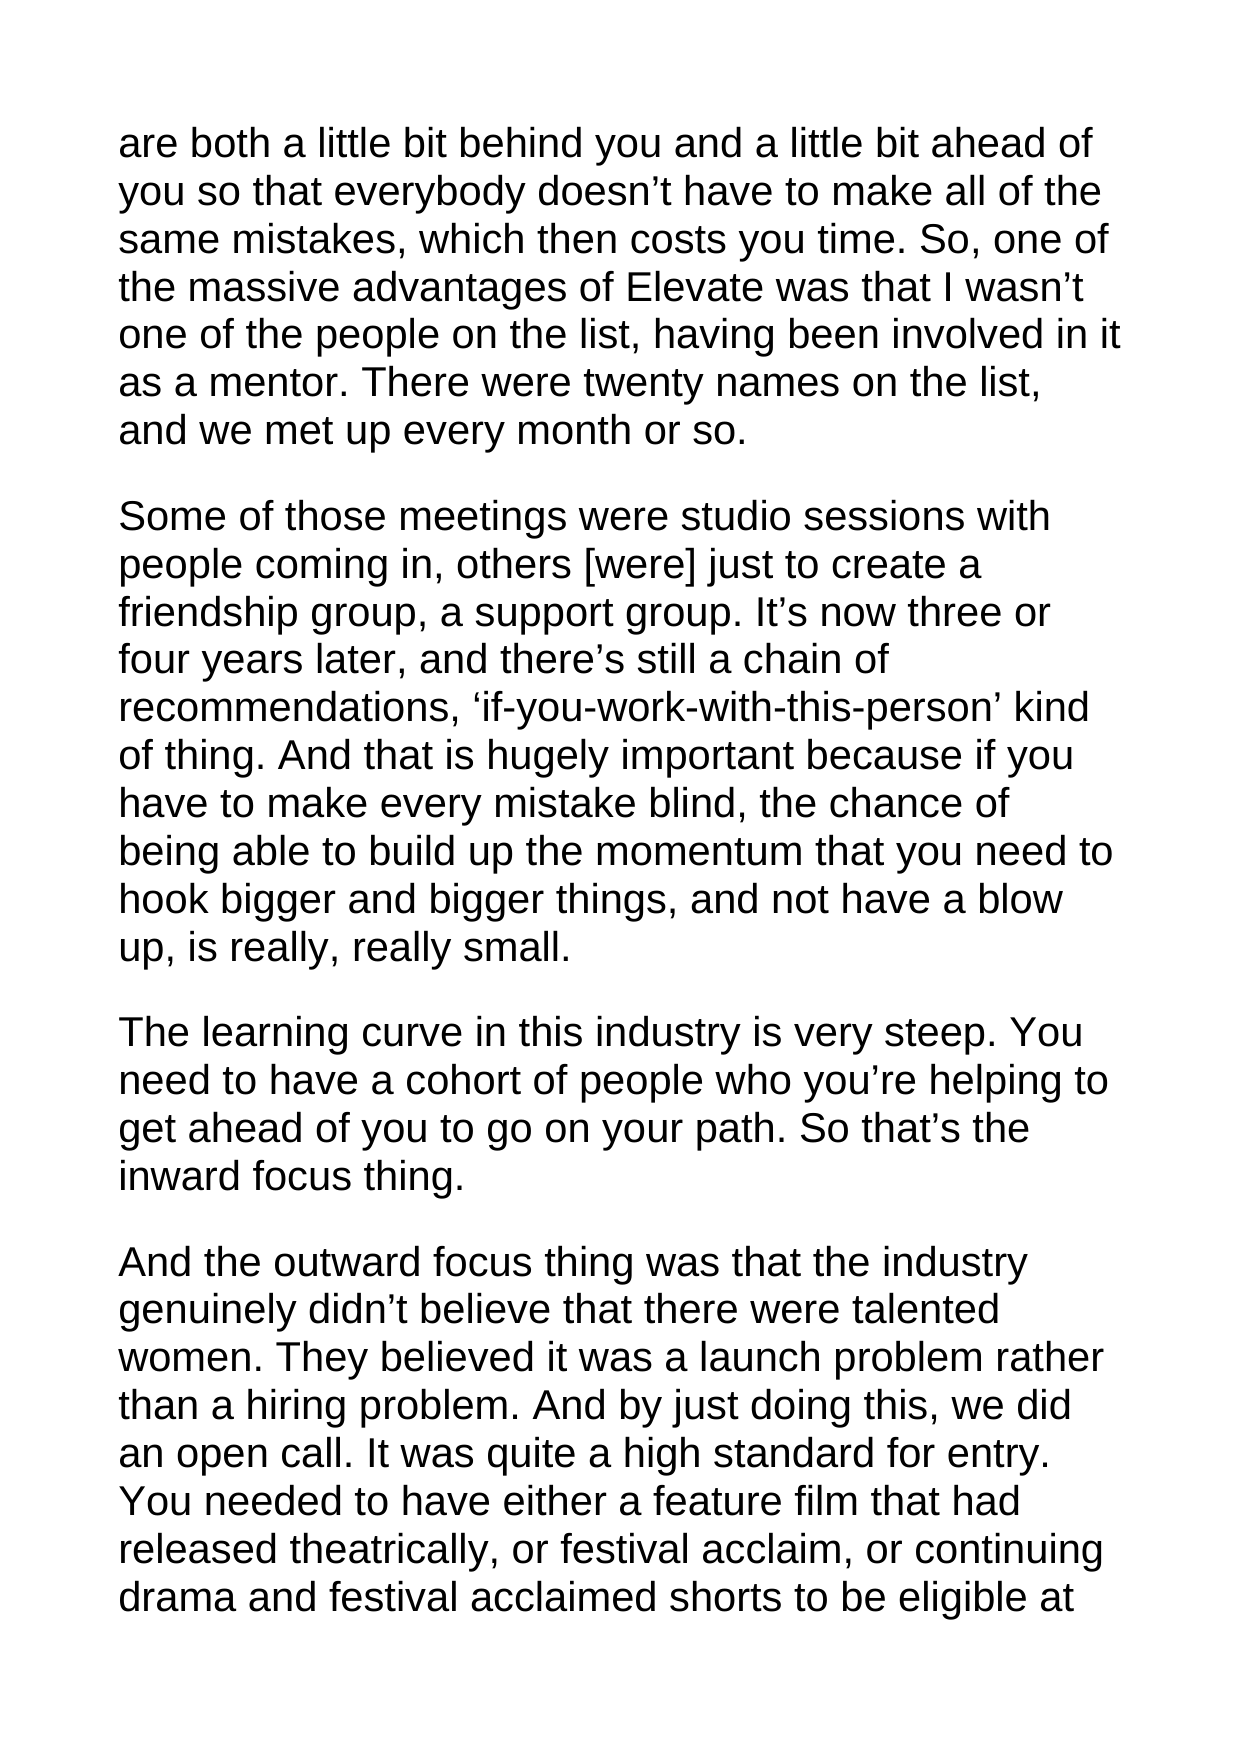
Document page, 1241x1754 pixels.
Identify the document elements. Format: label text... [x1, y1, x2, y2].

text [118, 118, 1122, 453]
text The learning curve in this industry is very steep. You need to have a cohort of people who you’re helping to get ahead of you to go on your path. So that’s the inward focus thing. [118, 1008, 1122, 1199]
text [118, 1237, 1122, 1620]
text Some of those meetings were studio sessions with people coming in, others [were] just to create a friendship group, a support group. It’s now three or four years later, and there’s still a chain of recommendations, ‘if-you-work-with-this-person’ kind of thing. And that is hugely important because if you have to make every mistake blind, the chance of being able to build up the momentum that you need to hook bigger and bigger things, and not have a blow up, is really, really small. [118, 491, 1122, 970]
